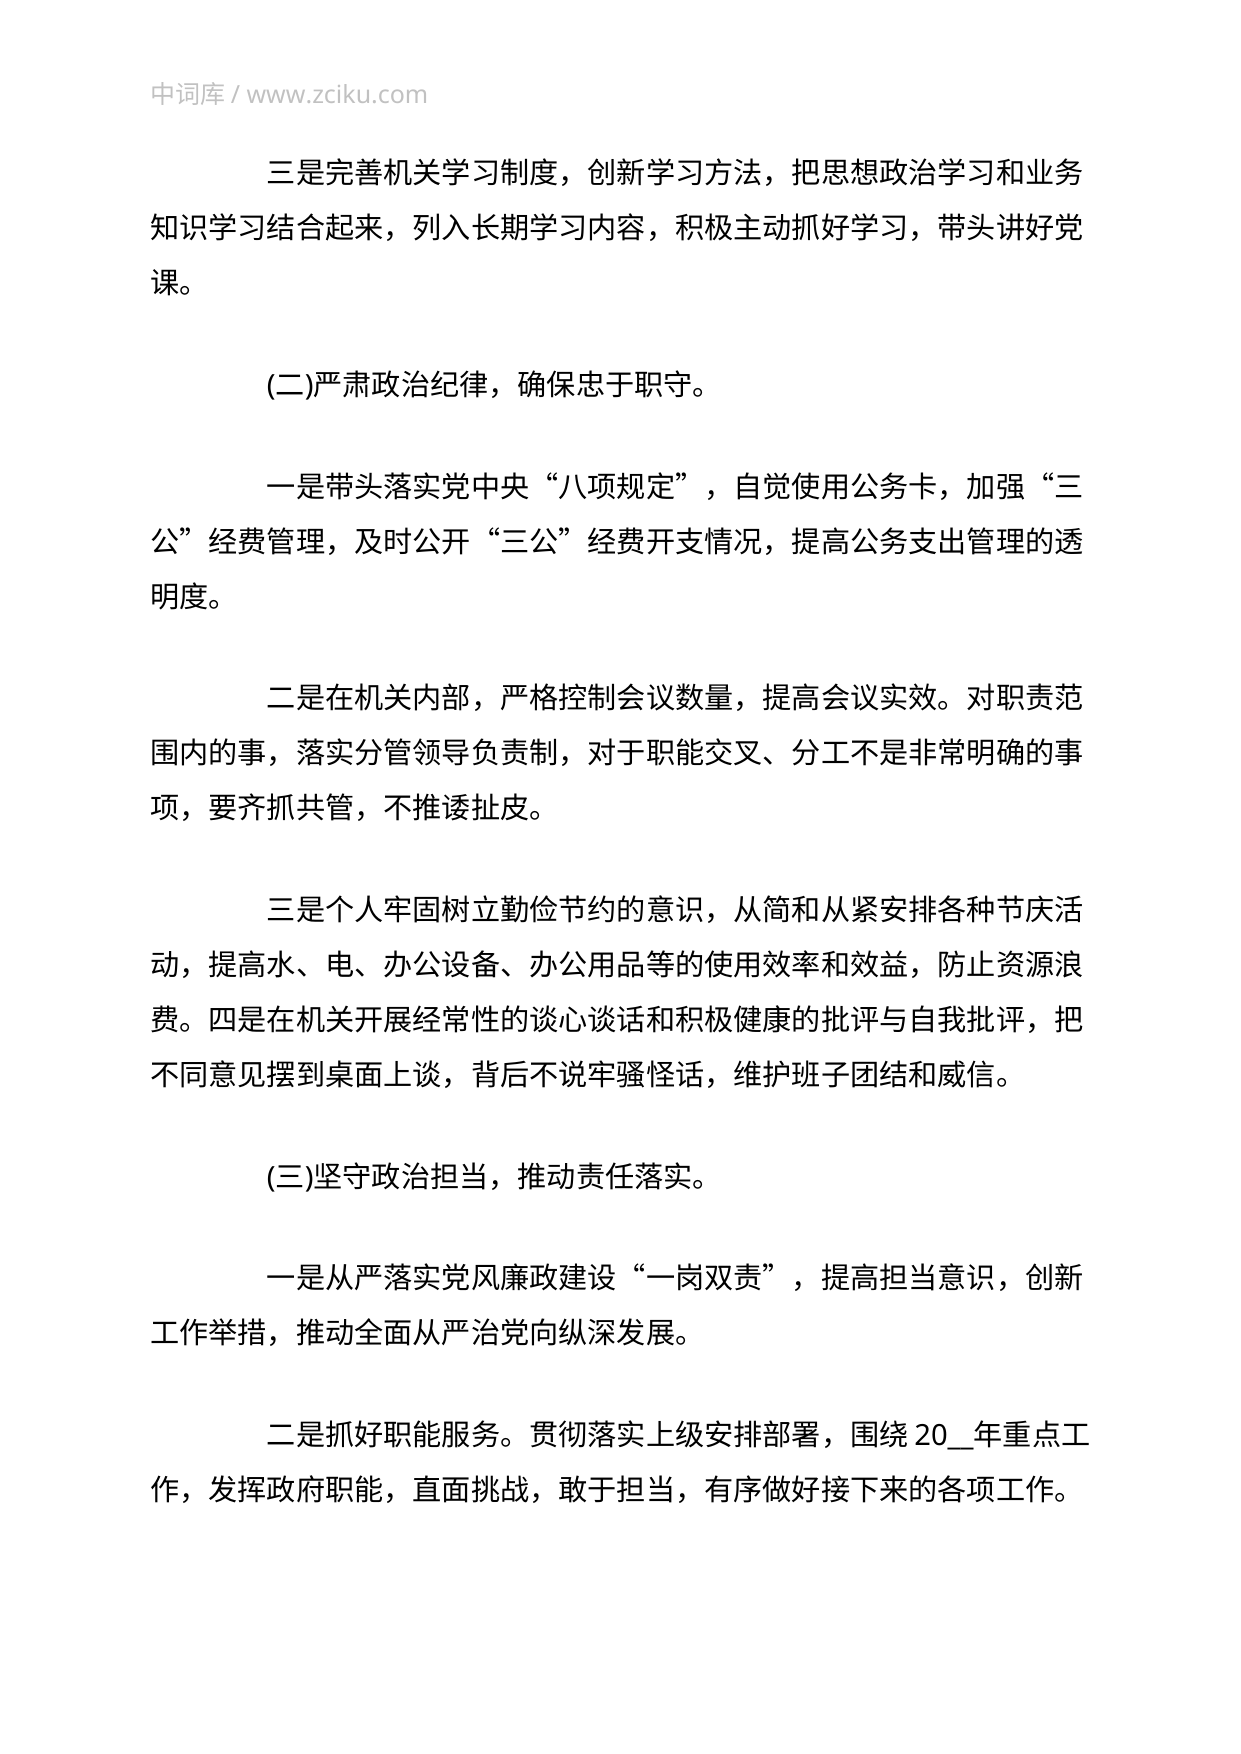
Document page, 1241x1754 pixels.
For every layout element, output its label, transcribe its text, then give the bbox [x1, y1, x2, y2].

text 二是在机关内部，严格控制会议数量，提高会议实效。对职责范围内的事，落实分管领导负责制，对于职能交叉、分工不是非常明确的事项，要齐抓共管，不推诿扯皮。 [150, 675, 1090, 827]
text 一是从严落实党风廉政建设“一岗双责”，提高担当意识，创新工作举措，推动全面从严治党向纵深发展。 [150, 1255, 1090, 1352]
text 三是完善机关学习制度，创新学习方法，把思想政治学习和业务知识学习结合起来，列入长期学习内容，积极主动抓好学习，带头讲好党课。 [150, 150, 1090, 302]
text 二是抓好职能服务。贯彻落实上级安排部署，围绕20__年重点工作，发挥政府职能，直面挑战，敢于担当，有序做好接下来的各项工作。 [150, 1412, 1090, 1509]
text (三)坚守政治担当，推动责任落实。 [150, 1153, 1090, 1196]
text (二)严肃政治纪律，确保忠于职守。 [150, 362, 1090, 404]
text 一是带头落实党中央“八项规定”，自觉使用公务卡，加强“三公”经费管理，及时公开“三公”经费开支情况，提高公务支出管理的透明度。 [150, 463, 1090, 616]
text 三是个人牢固树立勤俭节约的意识，从简和从紧安排各种节庆活动，提高水、电、办公设备、办公用品等的使用效率和效益，防止资源浪费。四是在机关开展经常性的谈心谈话和积极健康的批评与自我批评，把不同意见摆到桌面上谈，背后不说牢骚怪话，维护班子团结和威信。 [150, 887, 1090, 1094]
